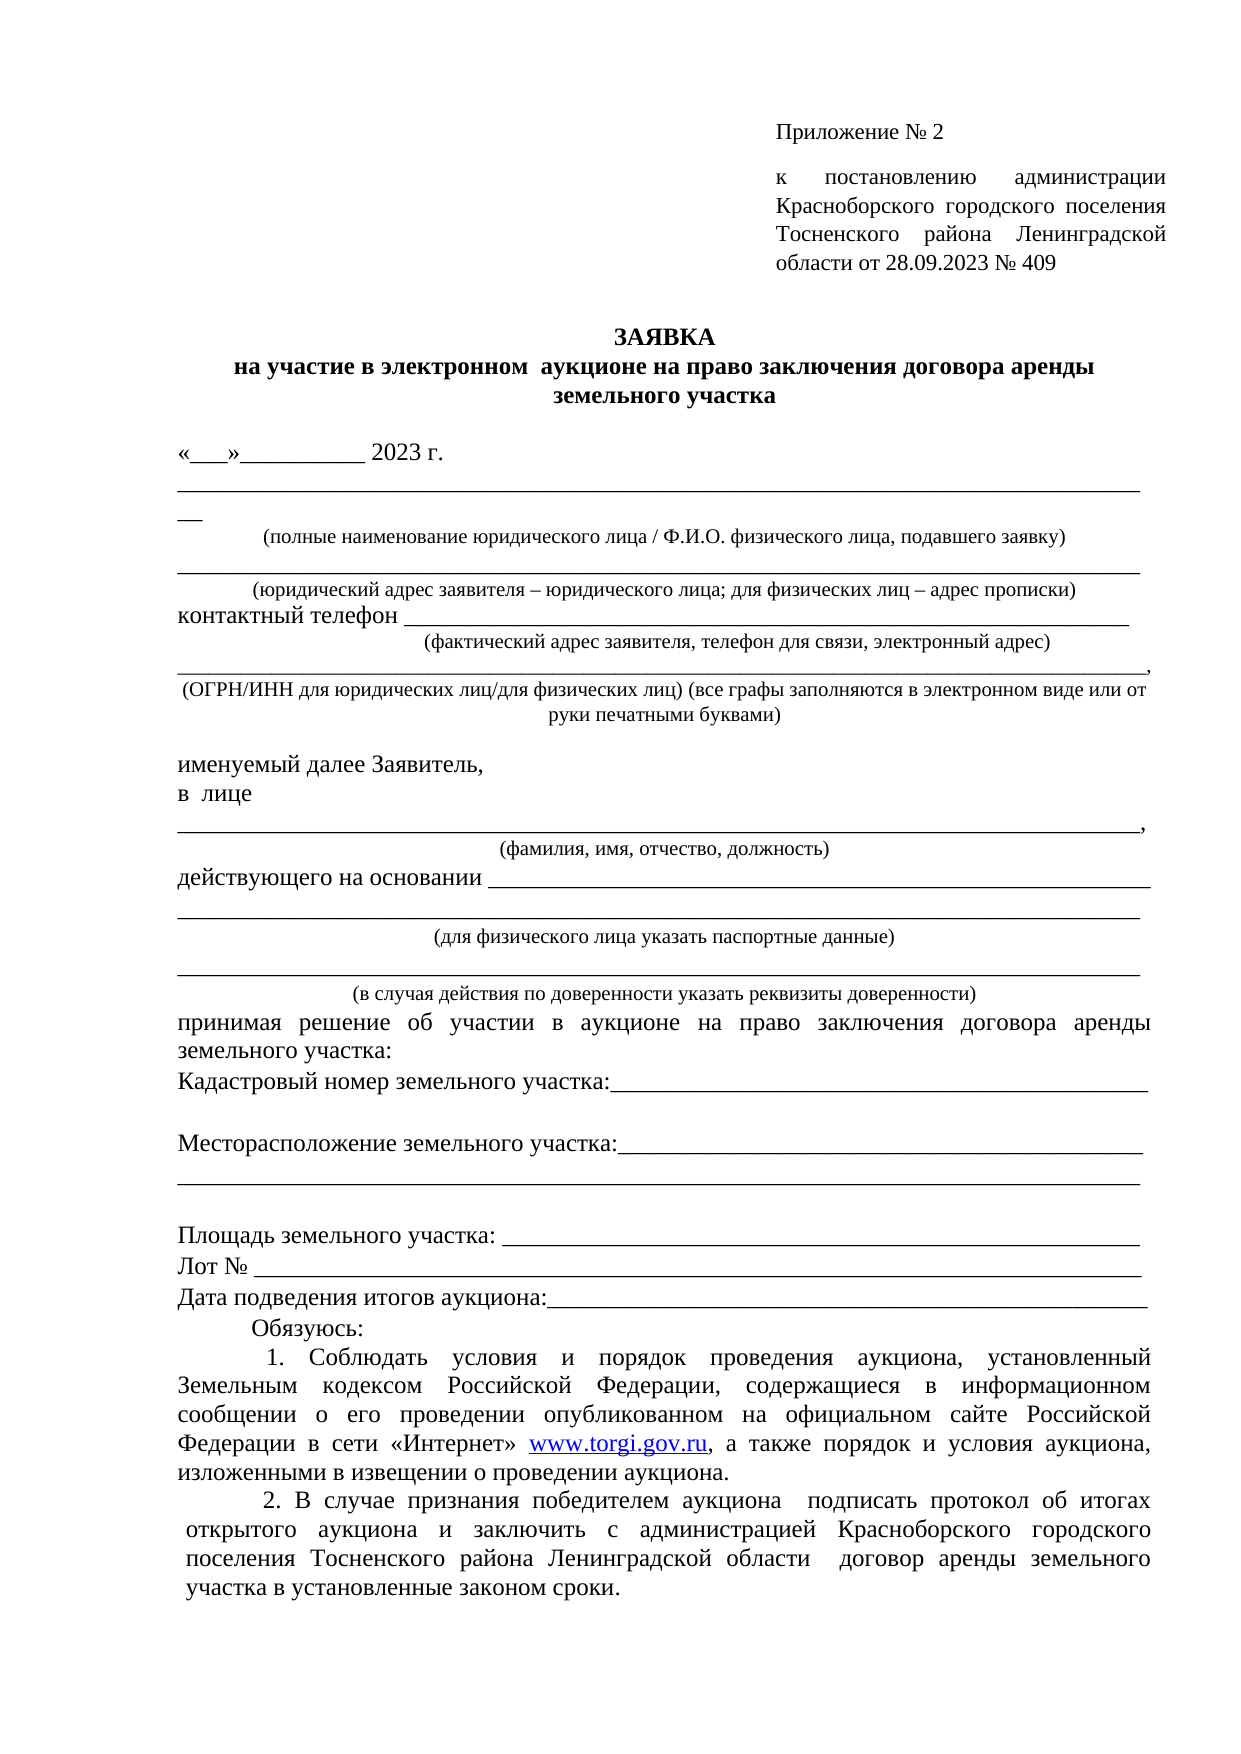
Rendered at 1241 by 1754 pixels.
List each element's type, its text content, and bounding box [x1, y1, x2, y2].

text именуемый далее Заявитель, [177, 749, 1152, 778]
text _____________________________________________________________________________ [177, 893, 1152, 922]
text (юридический адрес заявителя – юридического лица; для физических лиц – адрес прописки) [177, 576, 1152, 601]
text принимая решение об участии в аукционе на право заключения договора аренды земельного участка: [177, 1007, 1152, 1064]
text Лот № _______________________________________________________________________ [177, 1251, 1152, 1280]
text Дата подведения итогов аукциона:________________________________________________ [177, 1282, 1152, 1311]
text контактный телефон __________________________________________________________ [177, 601, 1152, 629]
text _____________________________________________________________________________ [177, 1159, 1152, 1188]
text (для физического лица указать паспортные данные) [177, 924, 1152, 948]
text в лице _____________________________________________________________________________, [177, 778, 1152, 836]
text действующего на основании _____________________________________________________ [177, 862, 1152, 891]
text _____________________________________________________________________________________________,(ОГРН/ИНН для юридических лиц/для физических лиц) (все графы заполняются в электронном виде или от руки печатными буквами) [177, 653, 1152, 726]
text Площадь земельного участка: ___________________________________________________ [177, 1221, 1152, 1249]
text _______________________________________________________________________________ [177, 466, 1152, 524]
text Обязуюсь: [177, 1313, 1152, 1342]
text (полные наименование юридического лица / Ф.И.О. физического лица, подавшего заявку) [177, 524, 1152, 548]
text (в случая действия по доверенности указать реквизиты доверенности) [177, 981, 1152, 1005]
table_header Приложение № 2 к постановлению администрации Красноборского городского поселения Тосненского района Ленинградской области от 28.09.2023 № 409 [764, 118, 1178, 294]
text _____________________________________________________________________________ [177, 548, 1152, 576]
text «___»__________ 2023 г. [177, 437, 1152, 466]
text на участие в электронном аукционе на право заключения договора аренды земельного участка [177, 351, 1152, 409]
text (фамилия, имя, отчество, должность) [177, 836, 1152, 860]
text (фактический адрес заявителя, телефон для связи, электронный адрес) [177, 629, 1152, 653]
text 1. Соблюдать условия и порядок проведения аукциона, установленный Земельным кодексом Российской Федерации, содержащиеся в информационном сообщении о его проведении опубликованном на официальном сайте Российской Федерации в сети «Интернет» www.torgi.gov.ru, а также порядок и условия аукциона, изложенными в извещении о проведении аукциона. [177, 1342, 1152, 1486]
text Кадастровый номер земельного участка:___________________________________________ [177, 1066, 1152, 1095]
text 2. В случае признания победителем аукциона подписать протокол об итогах открытого аукциона и заключить с администрацией Красноборского городского поселения Тосненского района Ленинградской области договор аренды земельного участка в установленные законом сроки. [186, 1486, 1152, 1601]
text ЗАЯВКА [177, 322, 1152, 351]
text _____________________________________________________________________________ [177, 950, 1152, 978]
text Месторасположение земельного участка:__________________________________________ [177, 1128, 1152, 1157]
